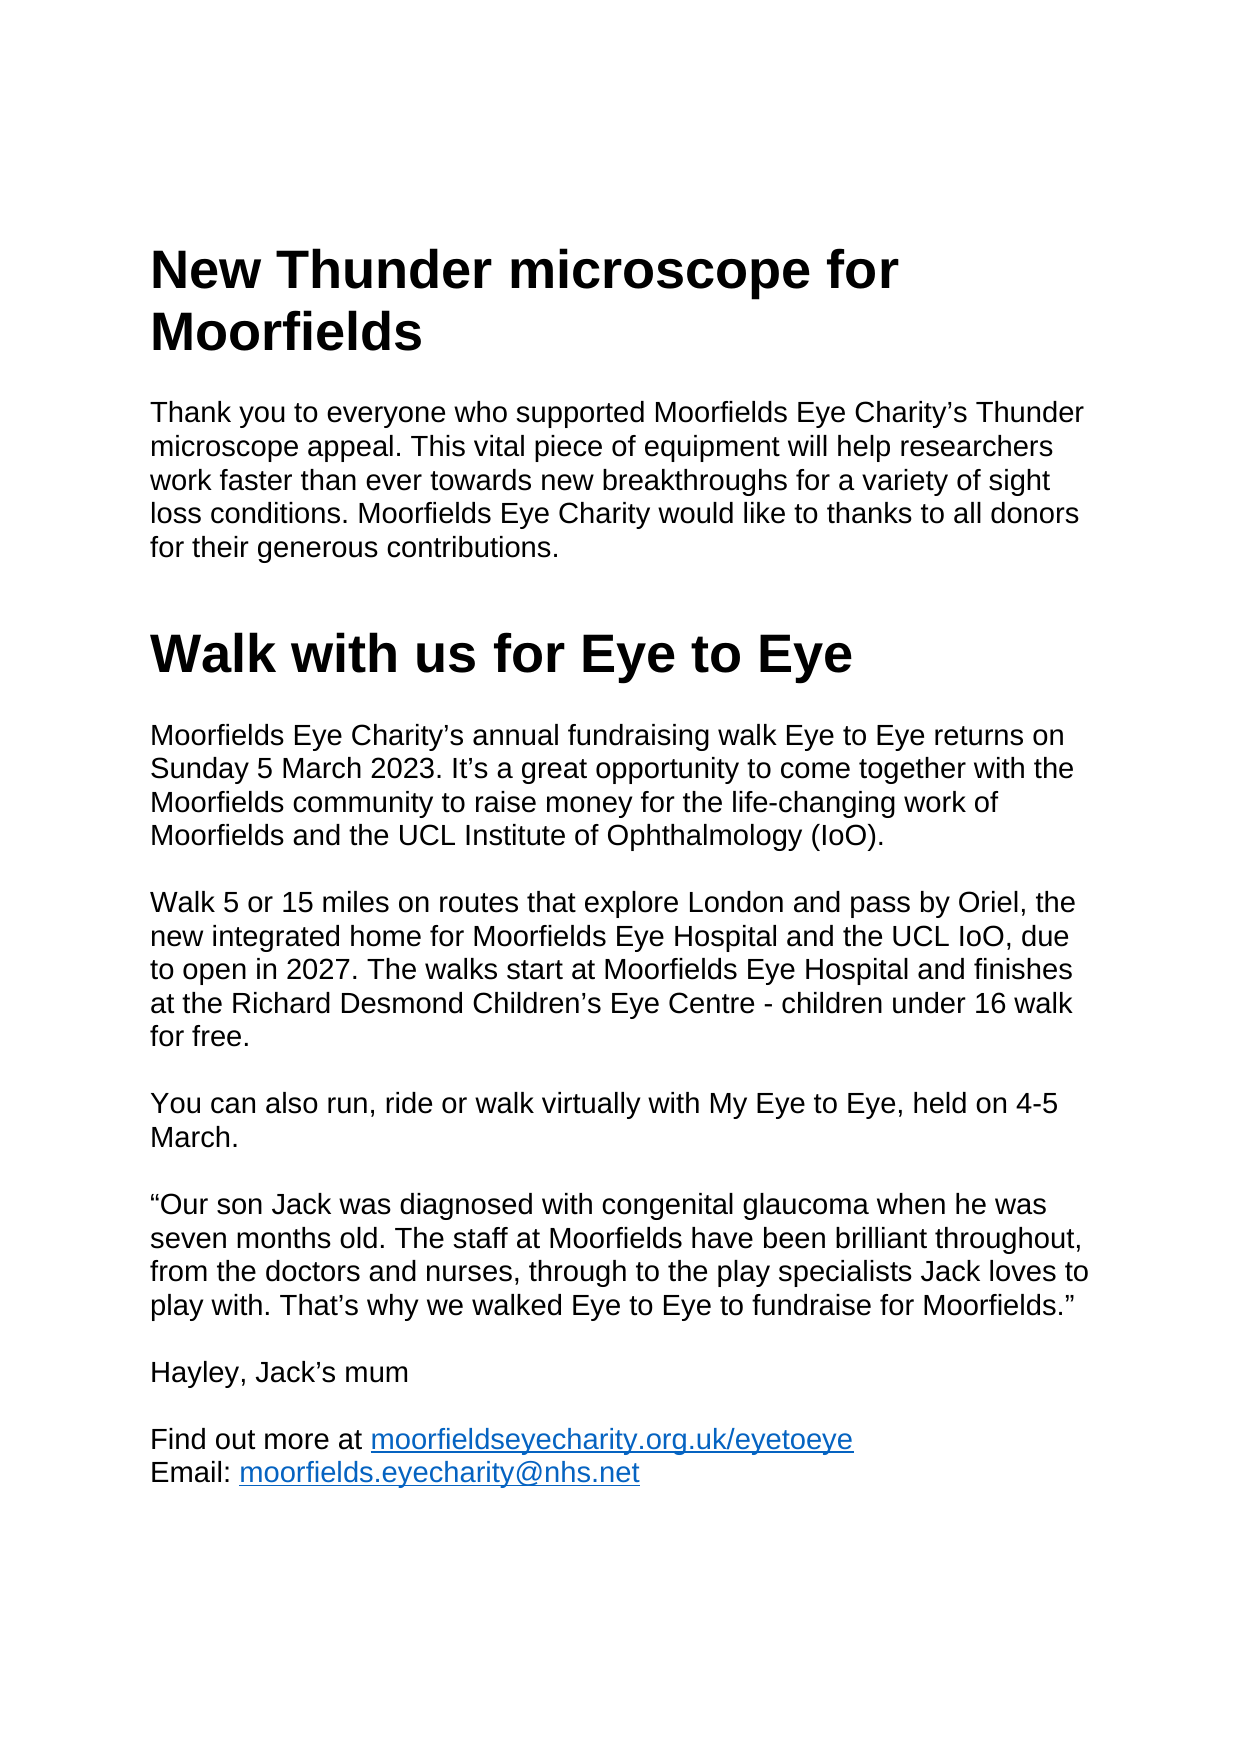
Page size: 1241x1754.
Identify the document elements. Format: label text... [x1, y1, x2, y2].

text Thank you to everyone who supported Moorfields Eye Charity’s Thunder microscope appeal. This vital piece of equipment will help researchers work faster than ever towards new breakthroughs for a variety of sight loss conditions. Moorfields Eye Charity would like to thanks to all donors for their generous contributions. [150, 395, 1090, 563]
text Walk 5 or 15 miles on routes that explore London and pass by Oriel, the new integrated home for Moorfields Eye Hospital and the UCL IoO, due to open in 2027. The walks start at Moorfields Eye Hospital and finishes at the Richard Desmond Children’s Eye Centre - children under 16 walk for free. [150, 885, 1090, 1053]
text You can also run, ride or walk virtually with My Eye to Eye, held on 4-5 March. [150, 1086, 1090, 1153]
text Find out more at moorfieldseyecharity.org.uk/eyetoeye Email: moorfields.eyecharity@nhs.net [150, 1422, 1090, 1489]
subtitle New Thunder microscope for Moorfields [150, 237, 1090, 362]
subtitle Walk with us for Eye to Eye [150, 622, 1090, 684]
text “Our son Jack was diagnosed with congenital glaucoma when he was seven months old. The staff at Moorfields have been brilliant throughout, from the doctors and nurses, through to the play specialists Jack loves to play with. That’s why we walked Eye to Eye to fundraise for Moorfields.” [150, 1187, 1090, 1321]
text Moorfields Eye Charity’s annual fundraising walk Eye to Eye returns on Sunday 5 March 2023. It’s a great opportunity to come together with the Moorfields community to raise money for the life-changing work of Moorfields and the UCL Institute of Ophthalmology (IoO). [150, 717, 1090, 852]
text Hayley, Jack’s mum [150, 1355, 1090, 1388]
